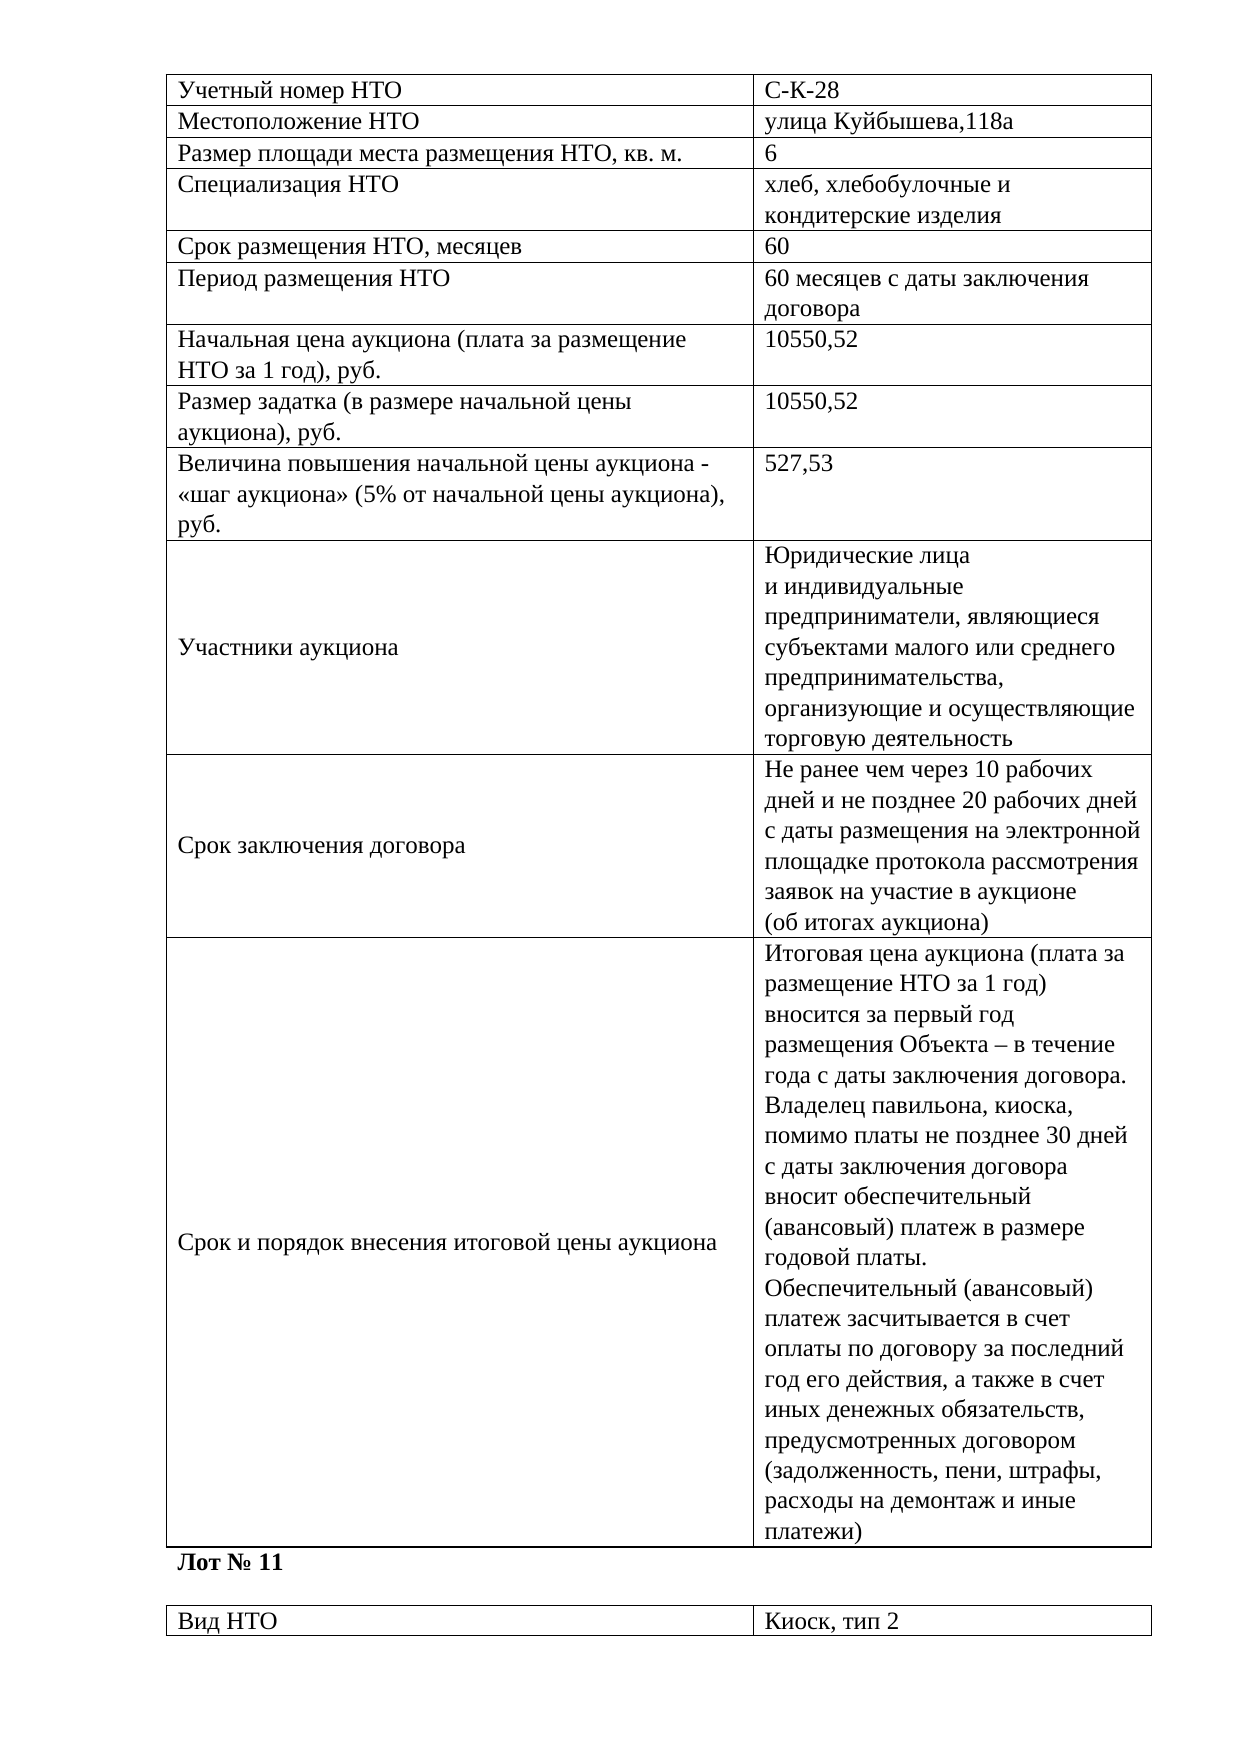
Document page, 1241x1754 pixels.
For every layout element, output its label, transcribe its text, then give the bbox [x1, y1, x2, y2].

table_cell хлеб, хлебобулочные и кондитерские изделия [754, 169, 1151, 230]
table_header Киоск, тип 2 [754, 1606, 1151, 1635]
table_cell Размер площади места размещения НТО, кв. м. [167, 138, 753, 168]
table_cell Срок и порядок внесения итоговой цены аукциона [167, 938, 753, 1546]
table_cell Итоговая цена аукциона (плата за размещение НТО за 1 год) вносится за первый год размещения Объекта – в течение года с даты заключения договора. Владелец павильона, киоска, помимо платы не позднее 30 дней с даты заключения договора вносит обеспечительный (авансовый) платеж в размере годовой платы. Обеспечительный (авансовый) платеж засчитывается в счет оплаты по договору за последний год его действия, а также в счет иных денежных обязательств, предусмотренных договором (задолженность, пени, штрафы, расходы на демонтаж и иные платежи) [754, 938, 1151, 1546]
table_cell Учетный номер НТО [167, 75, 753, 105]
table_cell Срок заключения договора [167, 755, 753, 937]
table_cell Размер задатка (в размере начальной цены аукциона), руб. [167, 386, 753, 447]
table_cell Начальная цена аукциона (плата за размещение НТО за 1 год), руб. [167, 325, 753, 385]
table_cell улица Куйбышева,118а [754, 106, 1151, 137]
table_cell Срок размещения НТО, месяцев [167, 231, 753, 262]
table_cell Специализация НТО [167, 169, 753, 230]
table_cell Не ранее чем через 10 рабочих дней и не позднее 20 рабочих дней с даты размещения на электронной площадке протокола рассмотрения заявок на участие в аукционе (об итогах аукциона) [754, 755, 1151, 937]
table_cell Местоположение НТО [167, 106, 753, 137]
table_cell 60 [754, 231, 1151, 262]
table_cell 6 [754, 138, 1151, 168]
table_header Вид НТО [167, 1606, 753, 1635]
table_cell 527,53 [754, 448, 1151, 539]
table_cell 60 месяцев с даты заключения договора [754, 263, 1151, 323]
table_cell Величина повышения начальной цены аукциона - «шаг аукциона» (5% от начальной цены аукциона), руб. [167, 448, 753, 539]
table_cell Юридические лица и индивидуальные предприниматели, являющиеся субъектами малого или среднего предпринимательства, организующие и осуществляющие торговую деятельность [754, 541, 1151, 753]
table_cell Период размещения НТО [167, 263, 753, 323]
text Лот № 11 [177, 1548, 1152, 1576]
table_cell 10550,52 [754, 386, 1151, 447]
table_cell С-К-28 [754, 75, 1151, 105]
table_cell Участники аукциона [167, 541, 753, 753]
table_cell 10550,52 [754, 325, 1151, 385]
